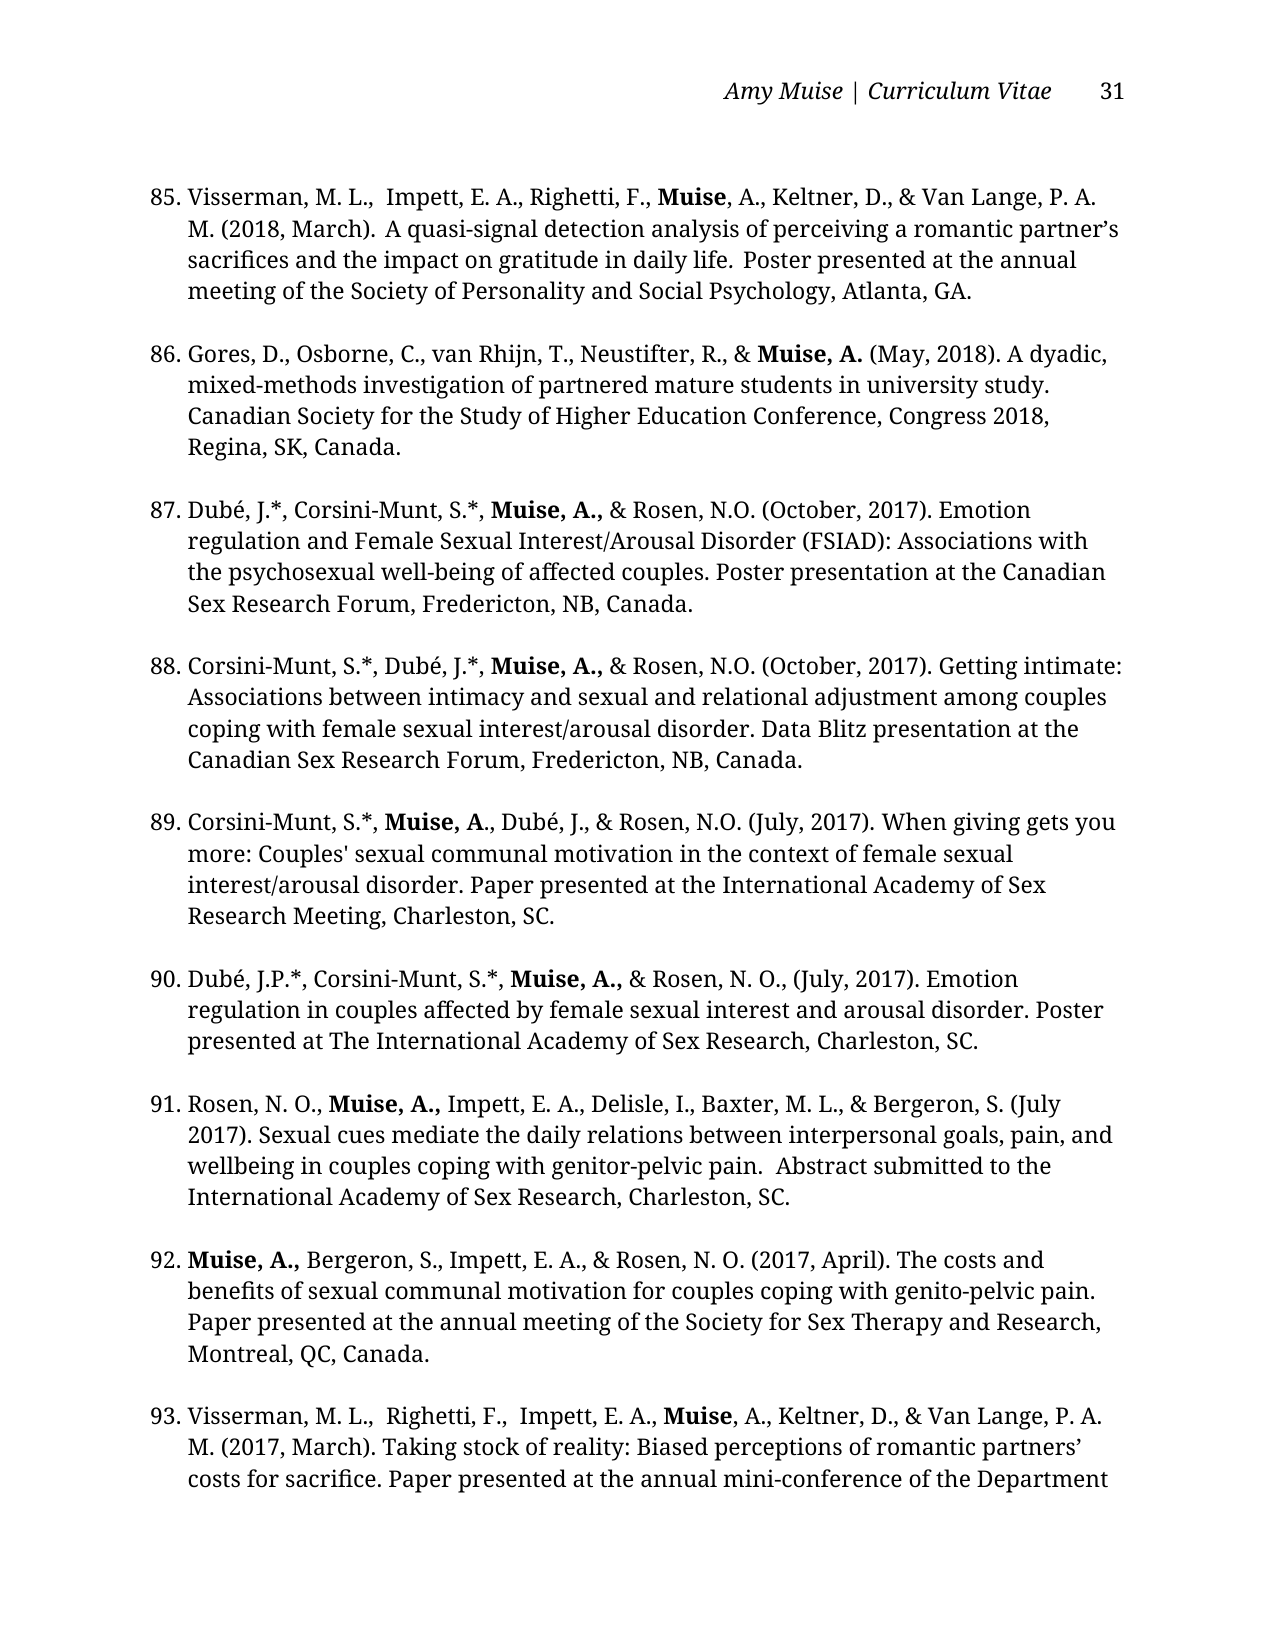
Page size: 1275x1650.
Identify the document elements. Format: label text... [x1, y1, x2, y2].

list Dubé, J.P.*, Corsini-Munt, S.*, Muise, A., & Rosen, N. O., (July, 2017). Emotion regulation in couples affected by female sexual interest and arousal disorder. Poster presented at The International Academy of Sex Research, Charleston, SC. [150, 962, 1125, 1056]
list Rosen, N. O., Muise, A., Impett, E. A., Delisle, I., Baxter, M. L., & Bergeron, S. (July 2017). Sexual cues mediate the daily relations between interpersonal goals, pain, and wellbeing in couples coping with genitor-pelvic pain. Abstract submitted to the International Academy of Sex Research, Charleston, SC. [150, 1087, 1125, 1212]
list Gores, D., Osborne, C., van Rhijn, T., Neustifter, R., & Muise, A. (May, 2018). A dyadic, mixed-methods investigation of partnered mature students in university study. Canadian Society for the Study of Higher Education Conference, Congress 2018, Regina, SK, Canada. [150, 337, 1125, 462]
list Muise, A., Bergeron, S., Impett, E. A., & Rosen, N. O. (2017, April). The costs and benefits of sexual communal motivation for couples coping with genito-pelvic pain. Paper presented at the annual meeting of the Society for Sex Therapy and Research, Montreal, QC, Canada. [150, 1244, 1125, 1369]
list Visserman, M. L., Impett, E. A., Righetti, F., Muise, A., Keltner, D., & Van Lange, P. A. M. (2018, March). A quasi-signal detection analysis of perceiving a romantic partner’s sacrifices and the impact on gratitude in daily life. Poster presented at the annual meeting of the Society of Personality and Social Psychology, Atlanta, GA. [150, 181, 1125, 306]
list Corsini-Munt, S.*, Dubé, J.*, Muise, A., & Rosen, N.O. (October, 2017). Getting intimate: Associations between intimacy and sexual and relational adjustment among couples coping with female sexual interest/arousal disorder. Data Blitz presentation at the Canadian Sex Research Forum, Fredericton, NB, Canada. [150, 650, 1125, 775]
list Dubé, J.*, Corsini-Munt, S.*, Muise, A., & Rosen, N.O. (October, 2017). Emotion regulation and Female Sexual Interest/Arousal Disorder (FSIAD): Associations with the psychosexual well-being of affected couples. Poster presentation at the Canadian Sex Research Forum, Fredericton, NB, Canada. [150, 494, 1125, 619]
list Corsini-Munt, S.*, Muise, A., Dubé, J., & Rosen, N.O. (July, 2017). When giving gets you more: Couples' sexual communal motivation in the context of female sexual interest/arousal disorder. Paper presented at the International Academy of Sex Research Meeting, Charleston, SC. [150, 806, 1125, 931]
